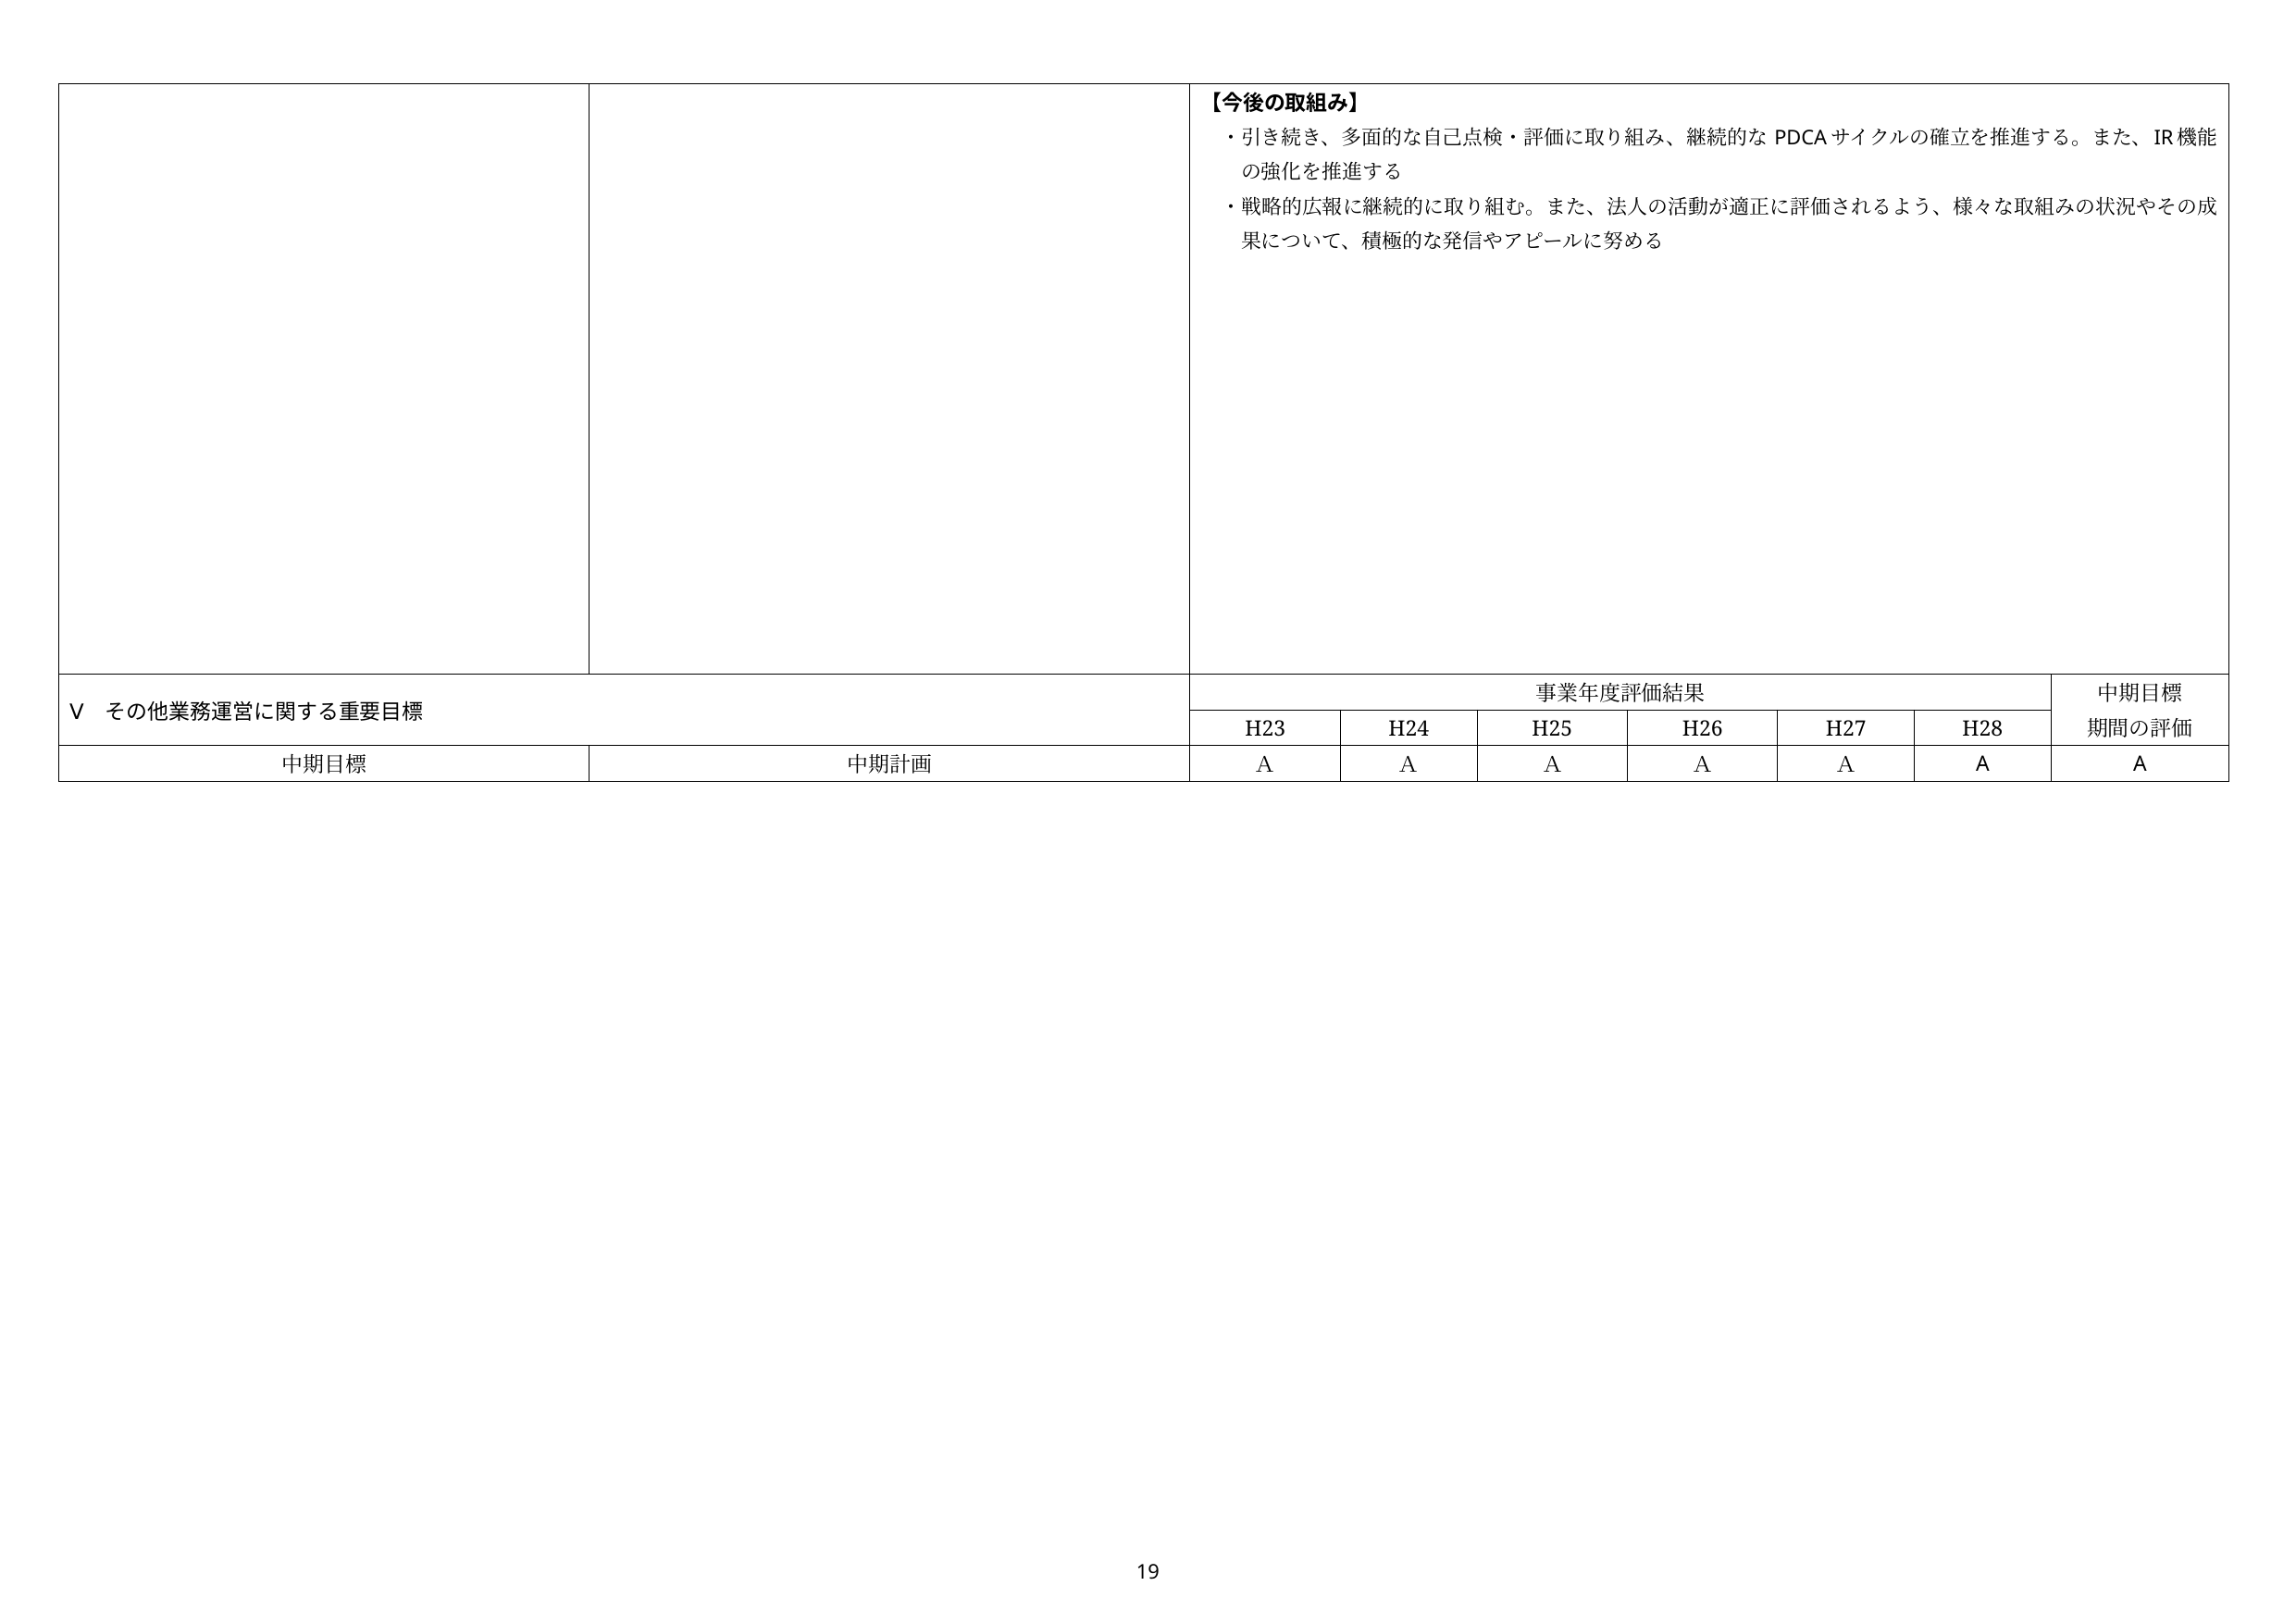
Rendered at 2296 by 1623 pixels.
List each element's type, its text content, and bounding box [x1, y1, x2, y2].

table_cell H25 [1478, 711, 1627, 745]
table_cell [590, 84, 1189, 674]
table_cell A [1915, 746, 2051, 781]
table_cell Ａ [1478, 746, 1627, 781]
table_cell 中期目標 [59, 746, 589, 781]
table_cell Ａ [1341, 746, 1477, 781]
table_cell 中期計画 [590, 746, 1189, 781]
table_cell H28 [1915, 711, 2051, 745]
table_cell H24 [1341, 711, 1477, 745]
table_cell A [2052, 746, 2228, 781]
table_cell 事業年度評価結果 [1190, 675, 2051, 710]
table_cell 中期目標 期間の評価 [2052, 675, 2228, 745]
table_cell Ａ [1778, 746, 1914, 781]
table_cell Ａ [1628, 746, 1777, 781]
table_cell H26 [1628, 711, 1777, 745]
table_cell Ａ [1190, 746, 1340, 781]
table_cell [1190, 84, 2228, 674]
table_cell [59, 84, 589, 674]
table_cell Ⅴ その他業務運営に関する重要目標 [59, 675, 1189, 745]
table_cell H27 [1778, 711, 1914, 745]
table_cell H23 [1190, 711, 1340, 745]
